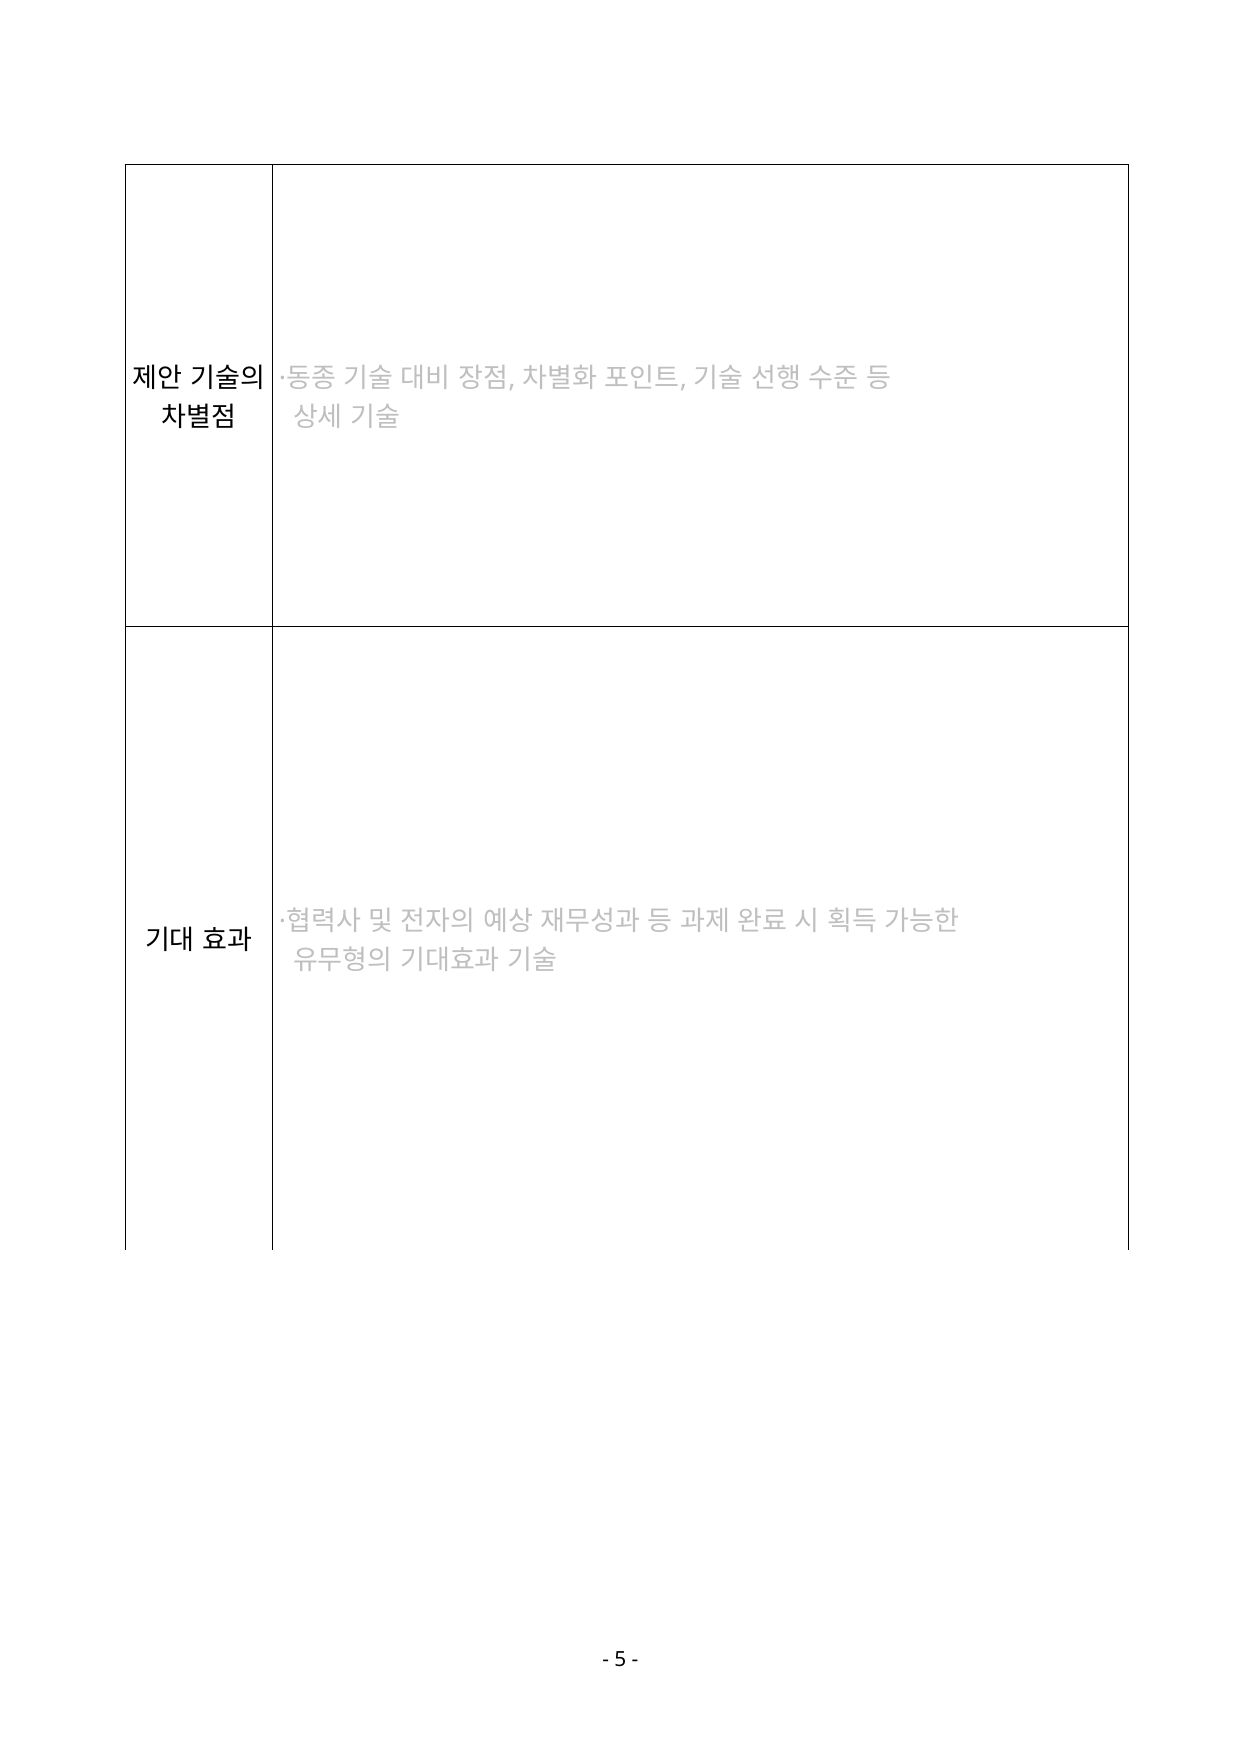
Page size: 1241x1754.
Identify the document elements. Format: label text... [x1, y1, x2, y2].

table_cell 기대 효과 [126, 627, 272, 1249]
table_cell 제안 기술의 차별점 [126, 165, 272, 626]
table_cell ·동종 기술 대비 장점, 차별화 포인트, 기술 선행 수준 등 상세 기술 [273, 165, 1128, 626]
table_cell ·협력사 및 전자의 예상 재무성과 등 과제 완료 시 획득 가능한 유무형의 기대효과 기술 [273, 627, 1128, 1249]
